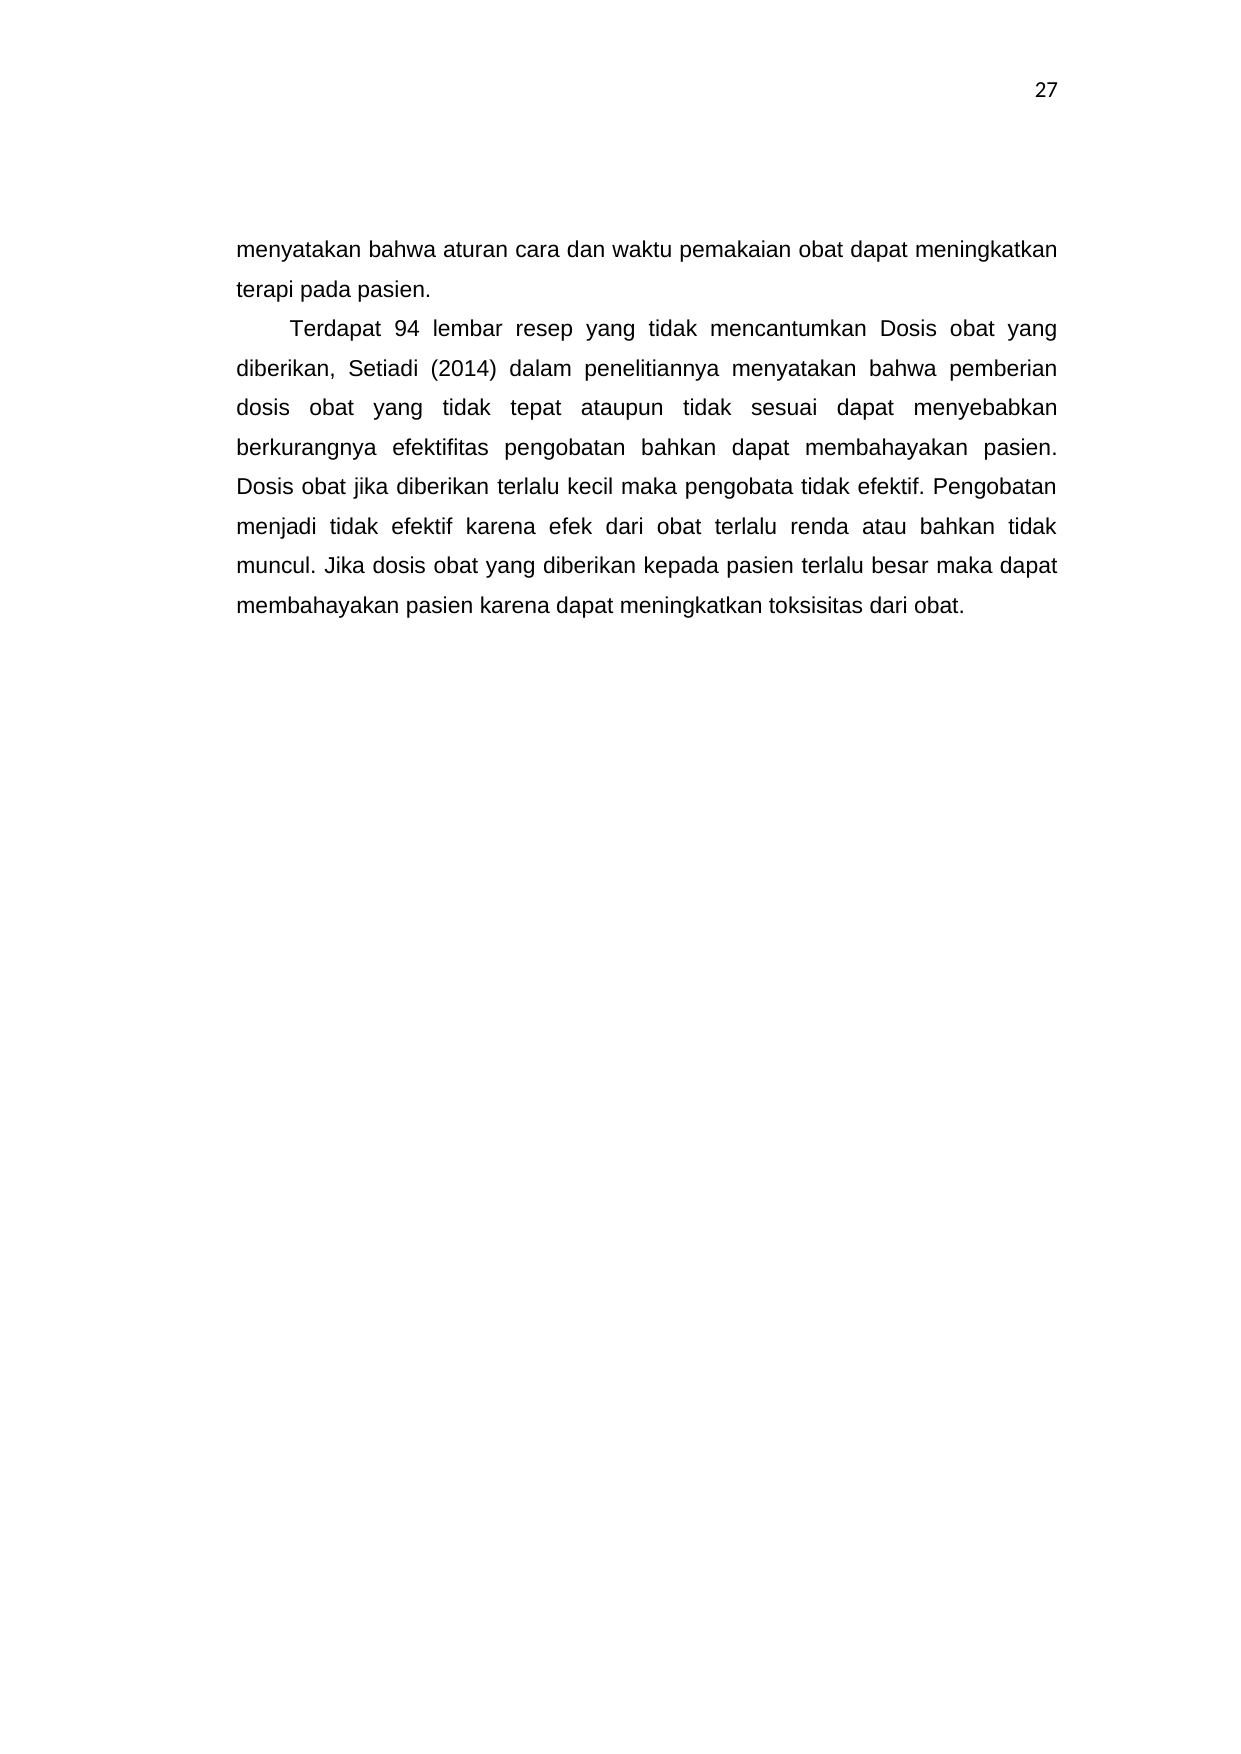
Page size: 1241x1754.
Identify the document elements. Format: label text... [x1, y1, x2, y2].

text Terdapat 94 lembar resep yang tidak mencantumkan Dosis obat yang diberikan, Setiadi (2014) dalam penelitiannya menyatakan bahwa pemberian dosis obat yang tidak tepat ataupun tidak sesuai dapat menyebabkan berkurangnya efektifitas pengobatan bahkan dapat membahayakan pasien. Dosis obat jika diberikan terlalu kecil maka pengobata tidak efektif. Pengobatan menjadi tidak efektif karena efek dari obat terlalu renda atau bahkan tidak muncul. Jika dosis obat yang diberikan kepada pasien terlalu besar maka dapat membahayakan pasien karena dapat meningkatkan toksisitas dari obat. [236, 315, 1058, 618]
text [236, 236, 1058, 302]
